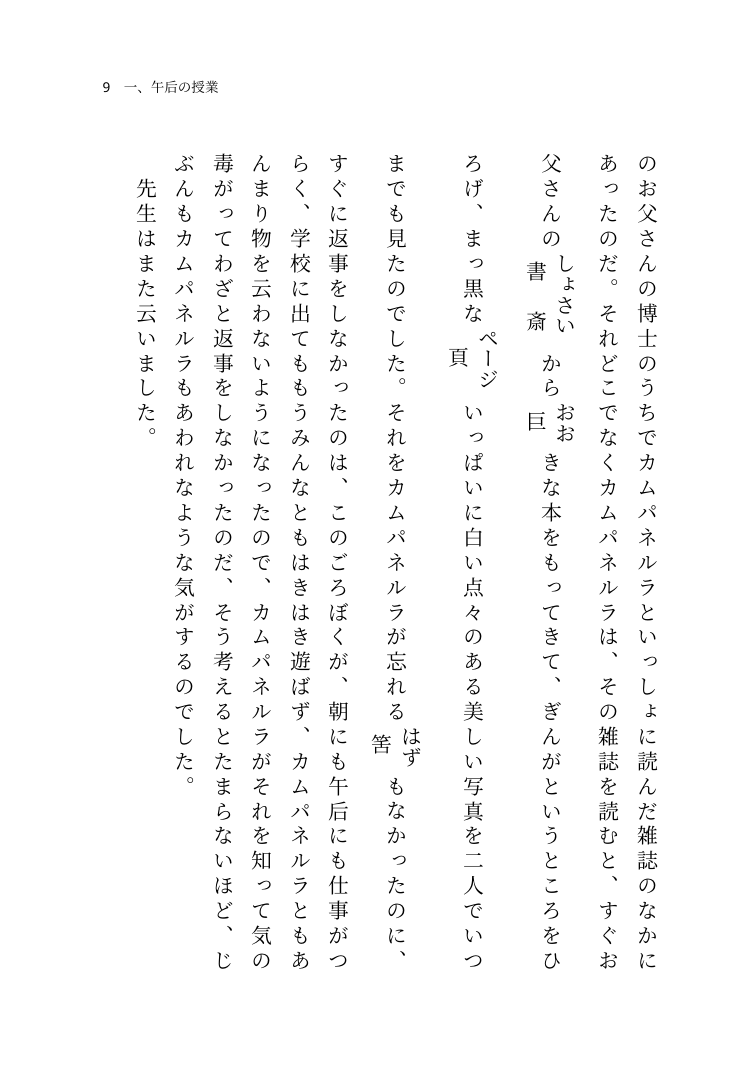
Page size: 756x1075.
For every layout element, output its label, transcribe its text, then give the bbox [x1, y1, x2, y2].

text 先生はまた云いました。 [127, 153, 166, 975]
